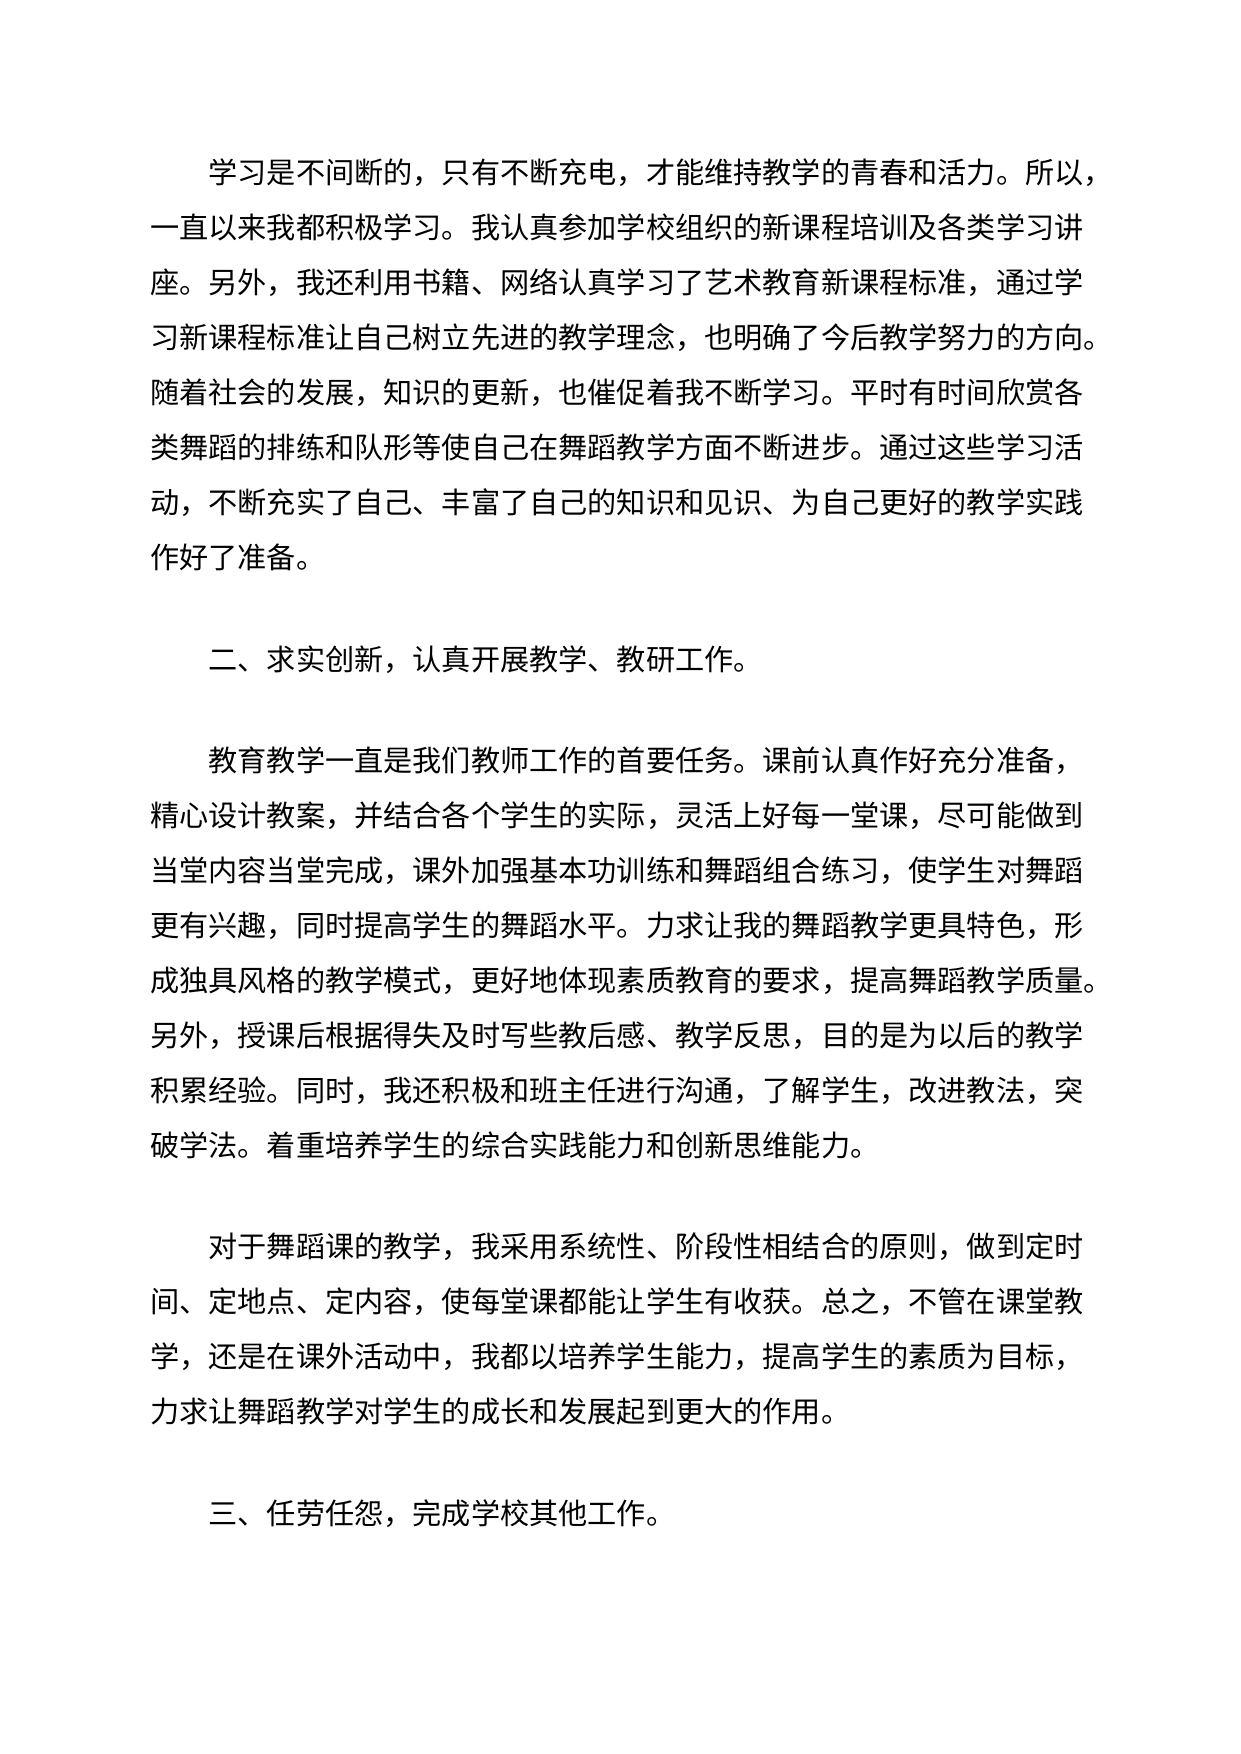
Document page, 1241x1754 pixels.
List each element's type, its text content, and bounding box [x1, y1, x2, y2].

text 三、任劳任怨，完成学校其他工作。 [150, 1490, 1090, 1533]
text 学习是不间断的，只有不断充电，才能维持教学的青春和活力。所以，一直以来我都积极学习。我认真参加学校组织的新课程培训及各类学习讲座。另外，我还利用书籍、网络认真学习了艺术教育新课程标准，通过学习新课程标准让自己树立先进的教学理念，也明确了今后教学努力的方向。随着社会的发展，知识的更新，也催促着我不断学习。平时有时间欣赏各类舞蹈的排练和队形等使自己在舞蹈教学方面不断进步。通过这些学习活动，不断充实了自己、丰富了自己的知识和见识、为自己更好的教学实践作好了准备。 [150, 150, 1090, 577]
text 二、求实创新，认真开展教学、教研工作。 [150, 636, 1090, 678]
text 对于舞蹈课的教学，我采用系统性、阶段性相结合的原则，做到定时间、定地点、定内容，使每堂课都能让学生有收获。总之，不管在课堂教学，还是在课外活动中，我都以培养学生能力，提高学生的素质为目标，力求让舞蹈教学对学生的成长和发展起到更大的作用。 [150, 1224, 1090, 1431]
text 教育教学一直是我们教师工作的首要任务。课前认真作好充分准备，精心设计教案，并结合各个学生的实际，灵活上好每一堂课，尽可能做到当堂内容当堂完成，课外加强基本功训练和舞蹈组合练习，使学生对舞蹈更有兴趣，同时提高学生的舞蹈水平。力求让我的舞蹈教学更具特色，形成独具风格的教学模式，更好地体现素质教育的要求，提高舞蹈教学质量。另外，授课后根据得失及时写些教后感、教学反思，目的是为以后的教学积累经验。同时，我还积极和班主任进行沟通，了解学生，改进教法，突破学法。着重培养学生的综合实践能力和创新思维能力。 [150, 738, 1090, 1164]
